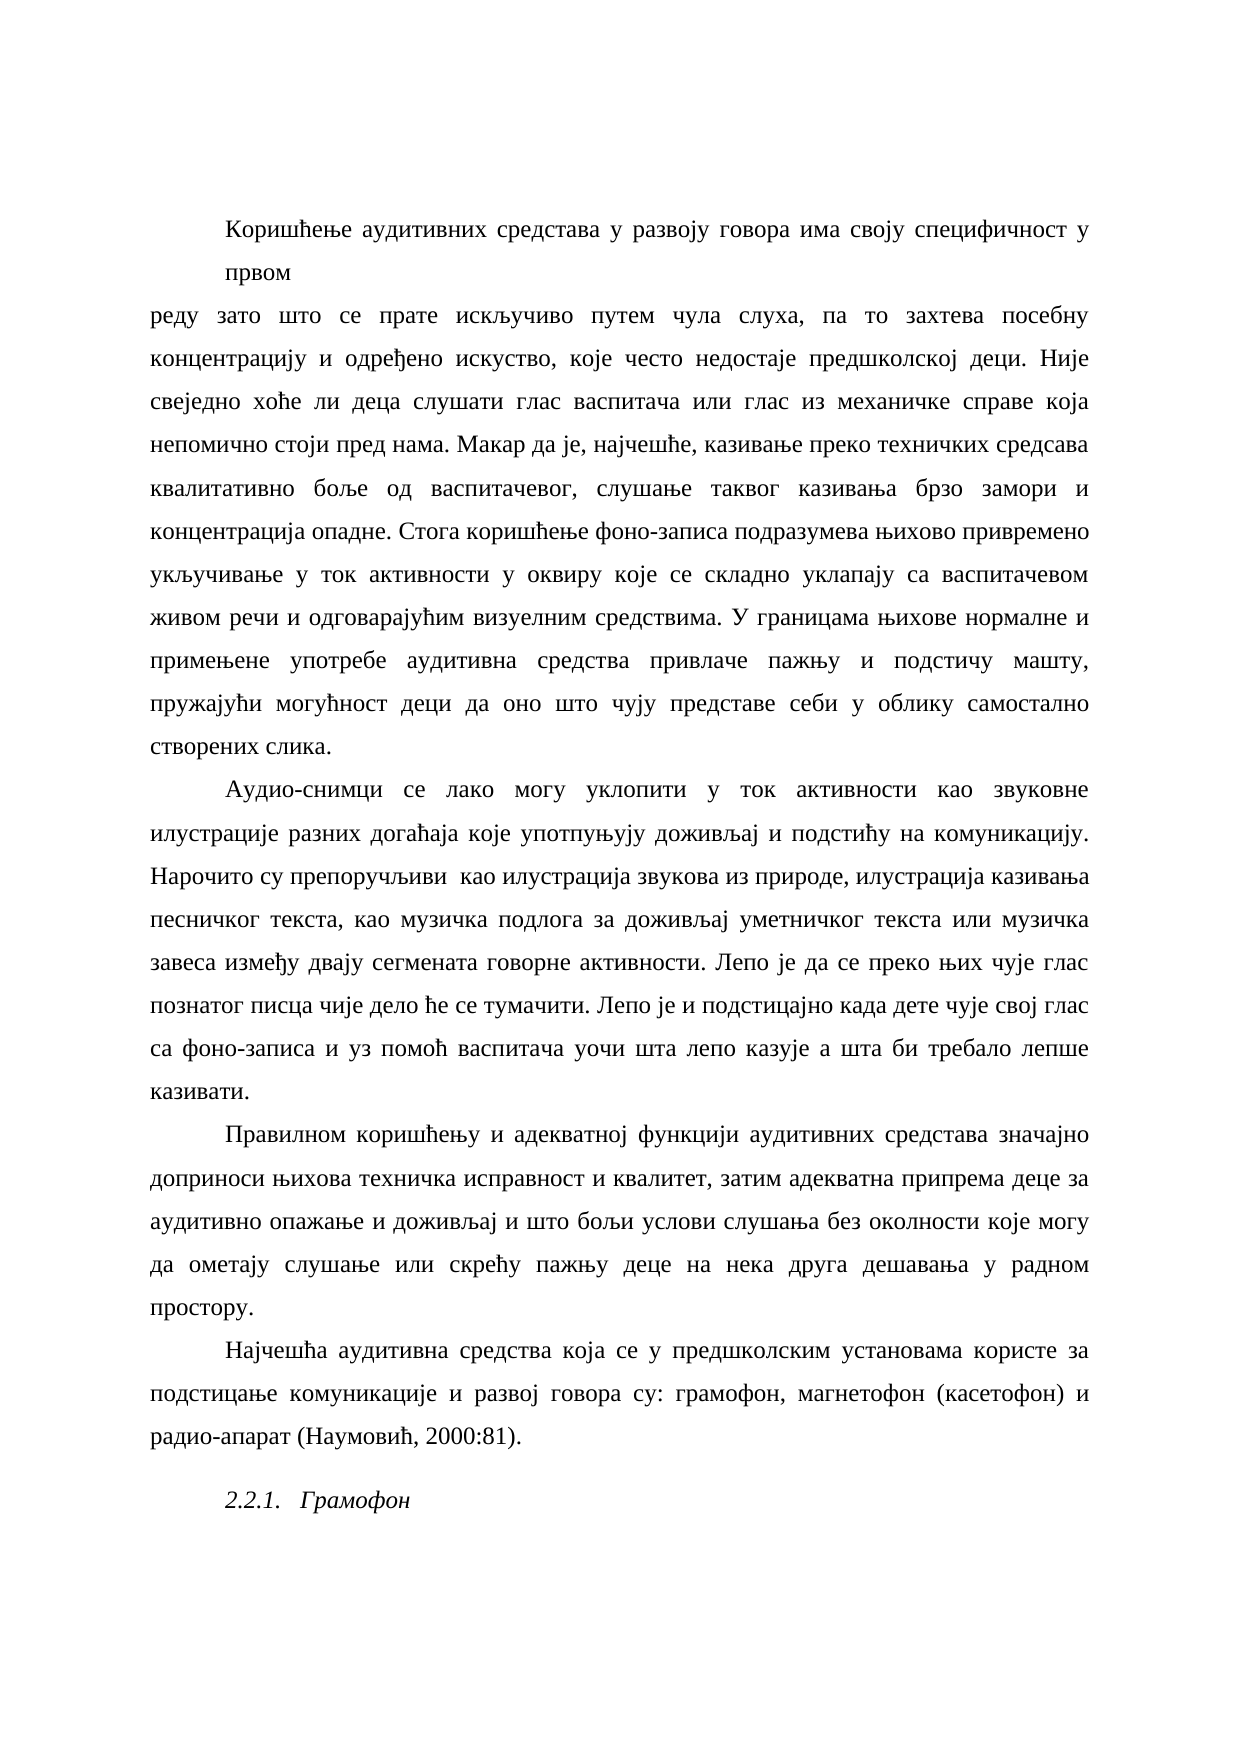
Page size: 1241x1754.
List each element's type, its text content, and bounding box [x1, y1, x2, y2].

text реду зато што се прате искључиво путем чула слуха, па то захтева посебну концентрацију и одређено искуство, које често недостаје предшколској деци. Није свеједно хоће ли деца слушати глас васпитача или глас из механичке справе која непомично стоји пред нама. Макар да је, најчешће, казивање преко техничких средсава квалитативно боље од васпитачевог, слушање таквог казивања брзо замори и концентрација опадне. Стога коришћење фоно-записа подразумева њихово привремено укључивање у ток активности у оквиру које се складно уклапају са васпитачевом живом речи и одговарајућим визуелним средствима. У границама њихове нормалне и примењене употребе аудитивна средства привлаче пажњу и подстичу машту, пружајући могућност деци да оно што чују представе себи у облику самостално створених слика. [150, 300, 1090, 760]
text Аудио-снимци се лако могу уклопити у ток активности као звуковне илустрације разних догаћаја које употпуњују доживљај и подстићу на комуникацију. Нарочито су препоручљиви као илустрација звукова из природе, илустрација казивања песничког текста, као музичка подлога за доживљај уметничког текста или музичка завеса између двају сегмената говорне активности. Лепо је да се преко њих чује глас познатог писца чије дело ће се тумачити. Лепо је и подстицајно када дете чује свој глас са фоно-записа и уз помоћ васпитача уочи шта лепо казује а шта би требало лепше казивати. [150, 774, 1090, 1105]
list Грамофон [225, 1485, 1090, 1514]
text Коришћење аудитивних средстава у развоју говора има своју специфичност у првом [225, 214, 1090, 286]
text Најчешћа аудитивна средства која се у предшколским установама користе за подстицање комуникације и развој говора су: грамофон, магнетофон (касетофон) и радио-апарат (Наумовић, 2000:81). [150, 1335, 1090, 1450]
text Правилном коришћењу и адекватној функцији аудитивних средстава значајно доприноси њихова техничка исправност и квалитет, затим адекватна припрема деце за аудитивно опажање и доживљај и што бољи услови слушања без околности које могу да ометају слушање или скрећу пажњу деце на нека друга дешавања у радном простору. [150, 1119, 1090, 1321]
